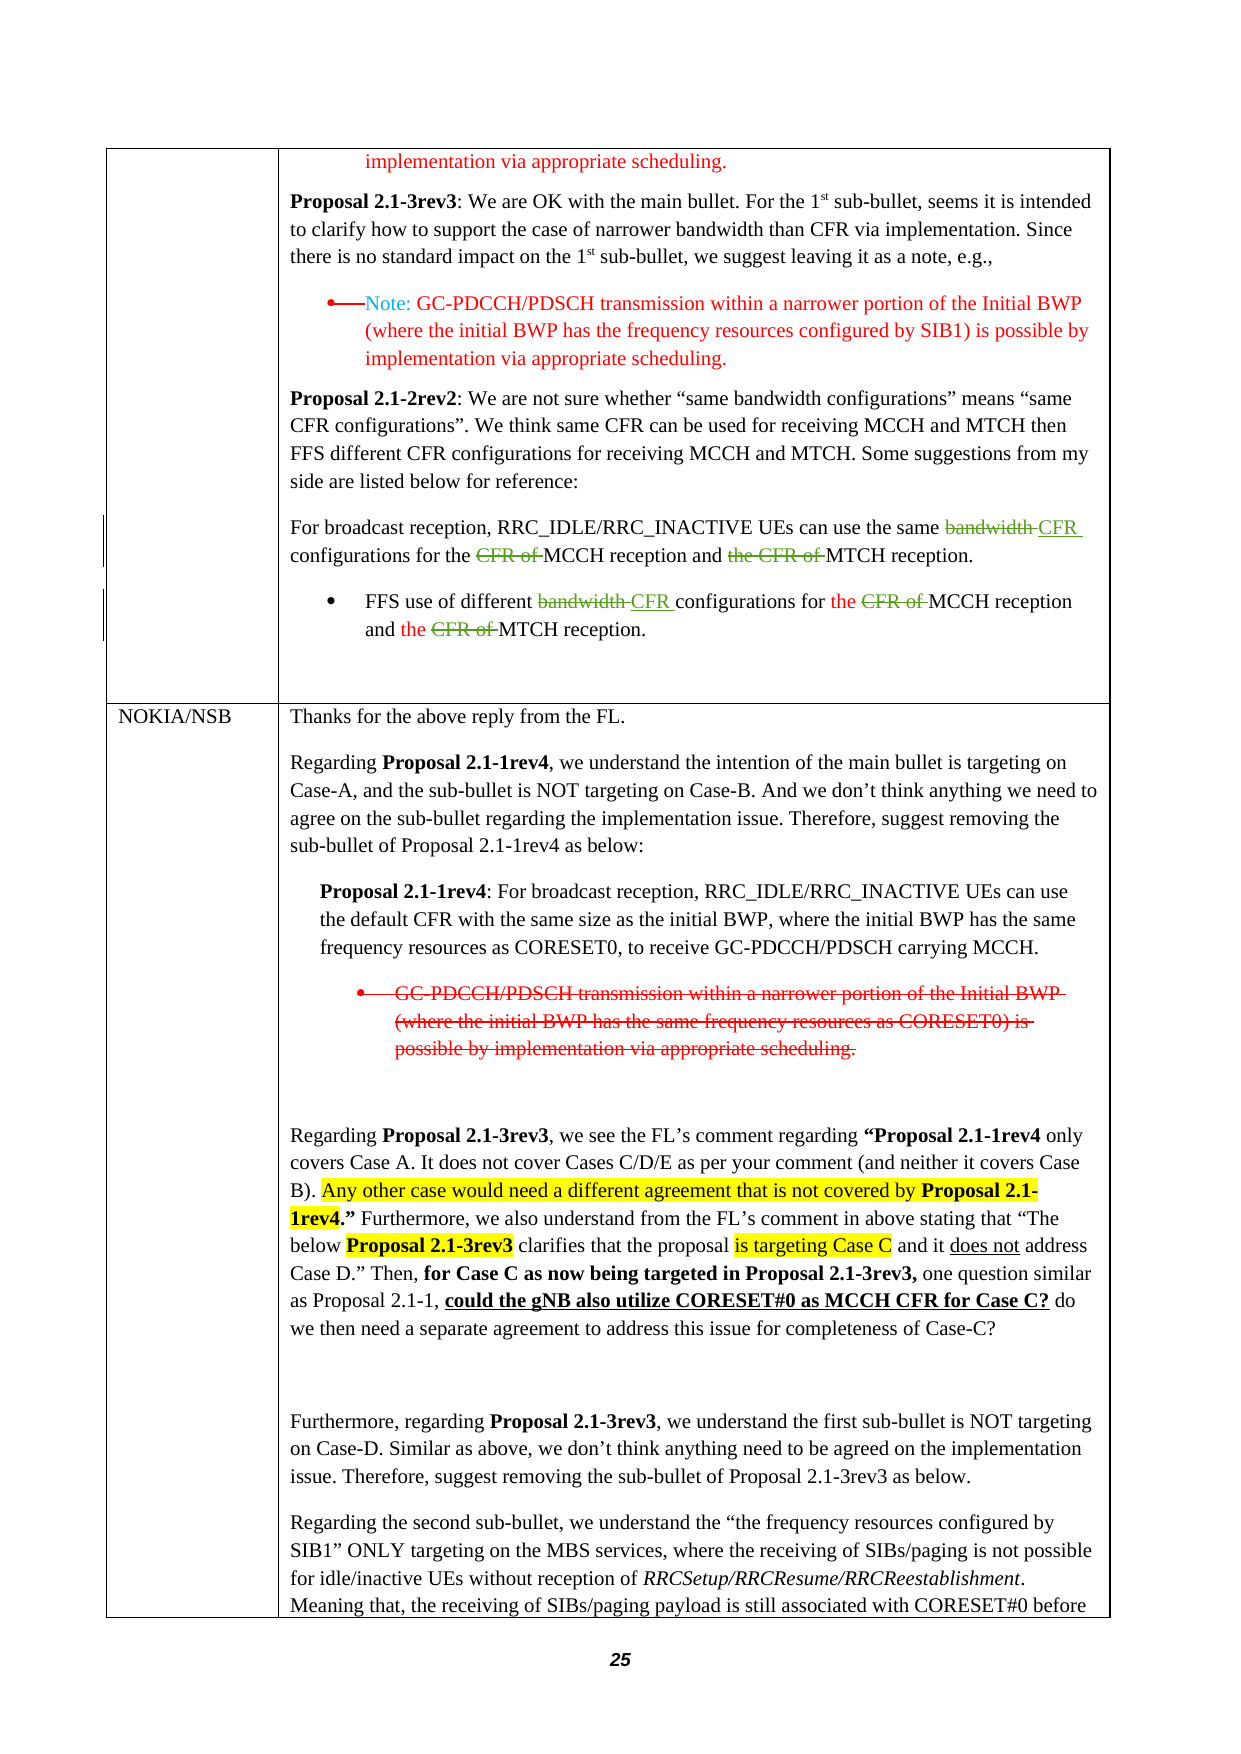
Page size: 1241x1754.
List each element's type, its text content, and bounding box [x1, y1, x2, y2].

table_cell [279, 704, 1109, 1617]
picture [375, 296, 380, 305]
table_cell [107, 149, 278, 703]
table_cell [279, 149, 1109, 703]
table_cell NOKIA/NSB [107, 704, 278, 1617]
